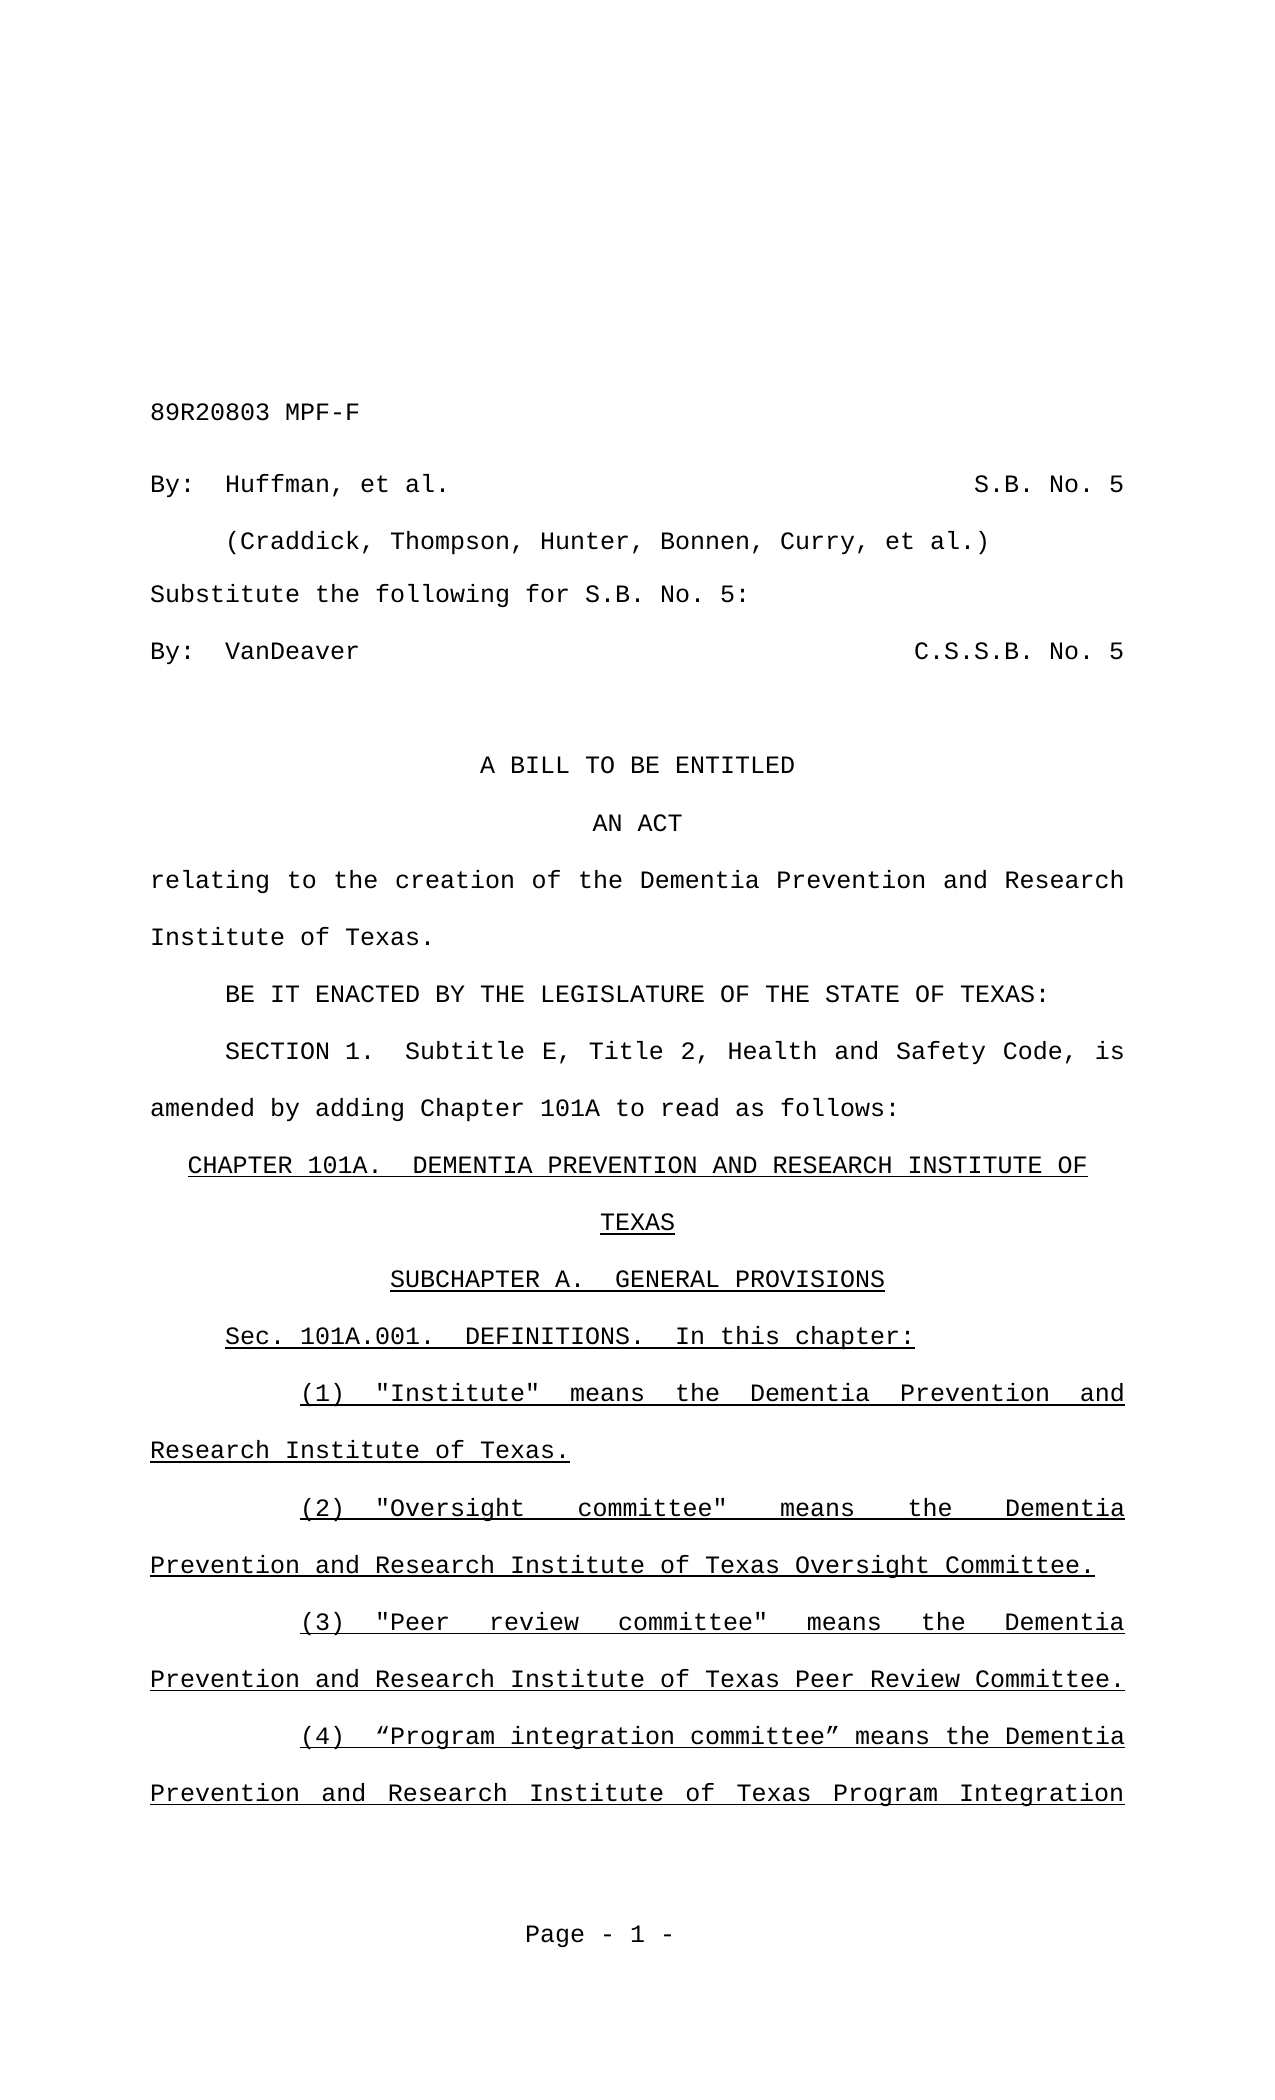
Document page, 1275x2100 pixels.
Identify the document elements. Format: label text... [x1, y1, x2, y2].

text (Craddick, Thompson, Hunter, Bonnen, Curry, et al.) [150, 528, 1125, 557]
text relating to the creation of the Dementia Prevention and Research Institute of Texas. [150, 867, 1125, 953]
text AN ACT [150, 810, 1125, 838]
text CHAPTER 101A. DEMENTIA PREVENTION AND RESEARCH INSTITUTE OF TEXAS [150, 1152, 1125, 1238]
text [150, 1723, 1125, 1804]
text SECTION 1. Subtitle E, Title 2, Health and Safety Code, is amended by adding Chapter 101A to read as follows: [150, 1038, 1125, 1124]
text 89R20803 MPF-F [150, 399, 1125, 428]
text Sec. 101A.001. DEFINITIONS. In this chapter: [150, 1324, 1125, 1352]
text BE IT ENACTED BY THE LEGISLATURE OF THE STATE OF TEXAS: [150, 981, 1125, 1010]
text Substitute the following for S.B. No. 5: [150, 582, 1125, 610]
text (2) "Oversight committee" means the Dementia Prevention and Research Institute of Texas Oversight Committee. [150, 1495, 1125, 1581]
text SUBCHAPTER A. GENERAL PROVISIONS [150, 1267, 1125, 1295]
text (3) "Peer review committee" means the Dementia Prevention and Research Institute of Texas Peer Review Committee. [150, 1609, 1125, 1690]
text (1) "Institute" means the Dementia Prevention and Research Institute of Texas. [150, 1381, 1125, 1466]
text By: Huffman, et al. S.B. No. 5 [150, 471, 1125, 499]
text A BILL TO BE ENTITLED [150, 753, 1125, 781]
text By: VanDeaver C.S.S.B. No. 5 [150, 639, 1125, 667]
